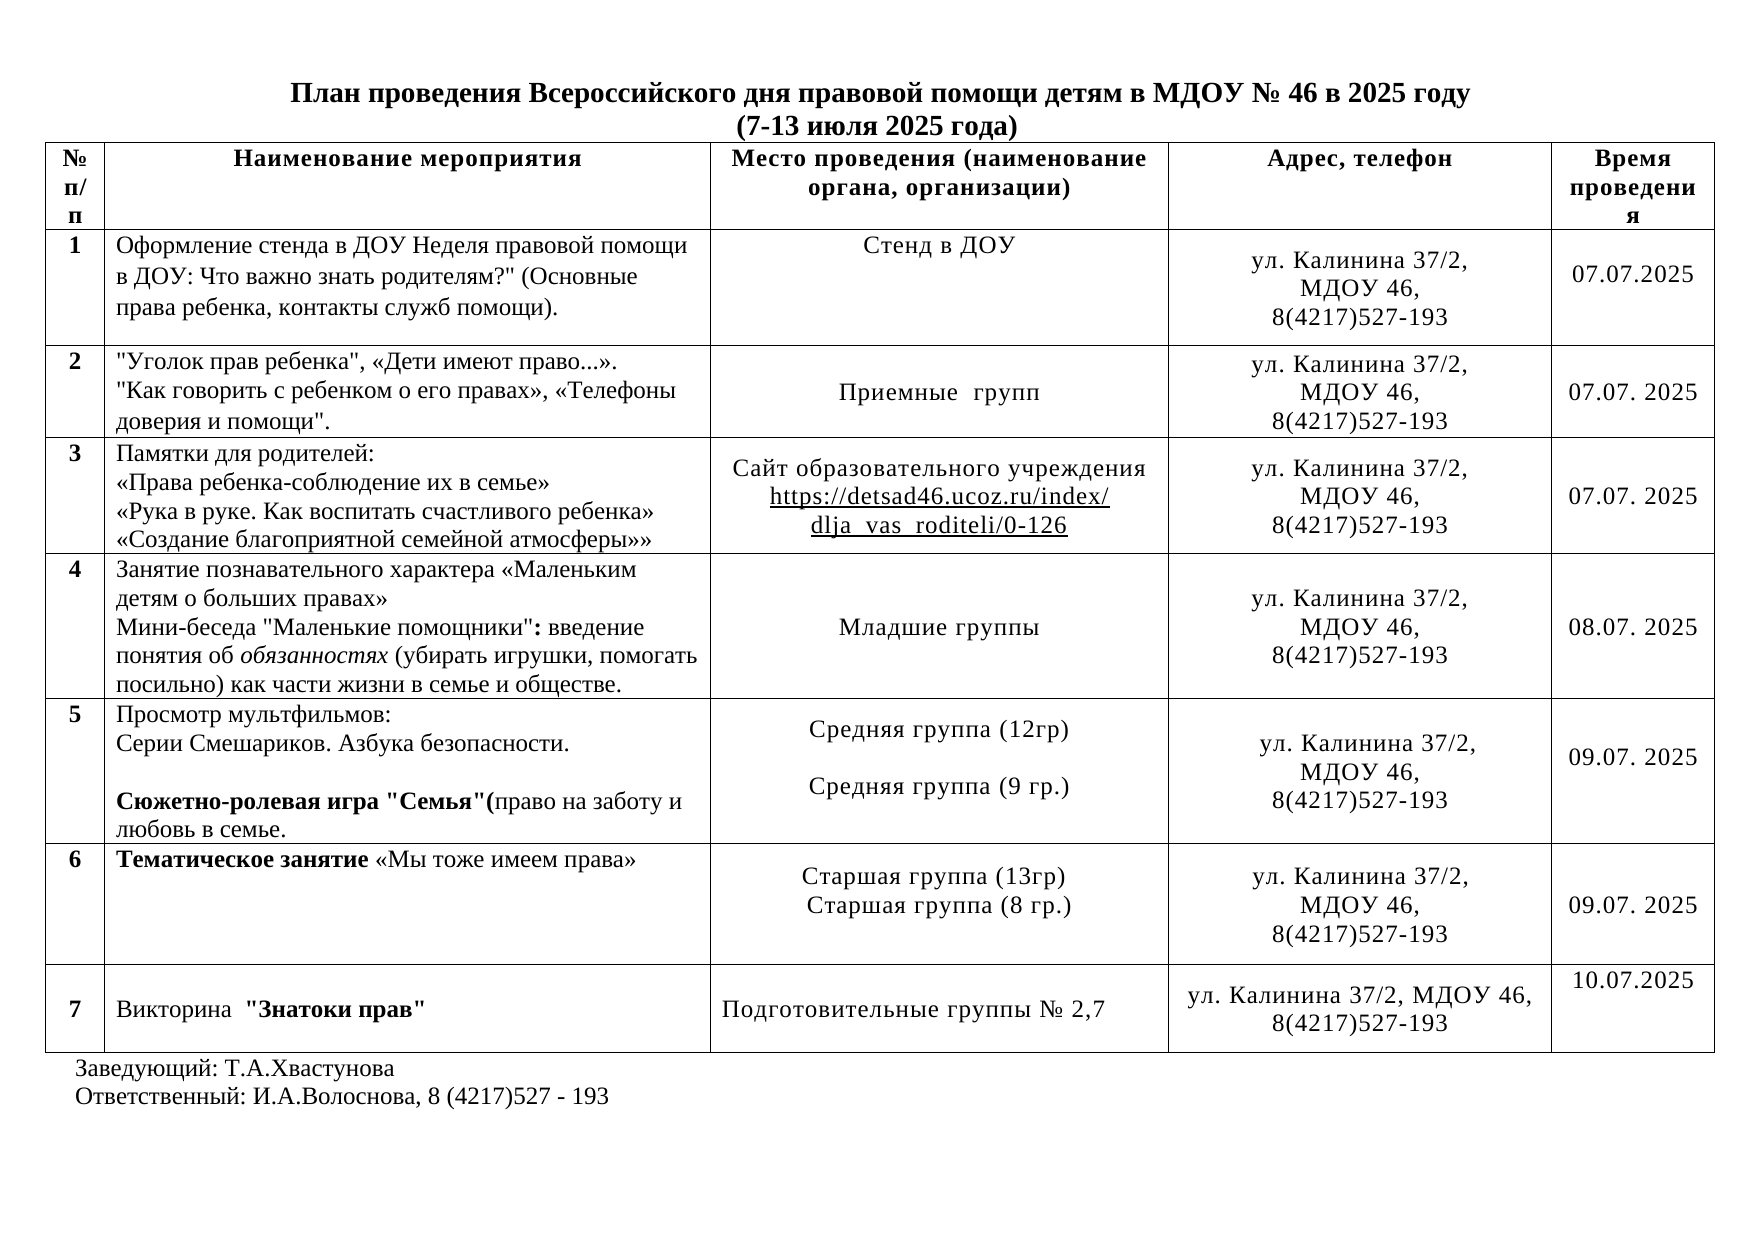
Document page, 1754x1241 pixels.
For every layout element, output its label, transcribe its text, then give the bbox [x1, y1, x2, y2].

table_cell 07.07.2025 [1552, 230, 1714, 345]
table_header Время проведения [1552, 143, 1714, 229]
table_header № п/п [46, 143, 104, 229]
text Ответственный: И.А.Волоснова, 8 (4217)527 - 193 [75, 1081, 1679, 1110]
table_cell 6 [46, 844, 104, 964]
text Заведующий: Т.А.Хвастунова [75, 1053, 1679, 1081]
table_cell ул. Калинина 37/2, МДОУ 46, 8(4217)527-193 [1169, 554, 1551, 698]
table_cell ул. Калинина 37/2, МДОУ 46, 8(4217)527-193 [1169, 438, 1551, 553]
table_cell Стенд в ДОУ [711, 230, 1168, 345]
table_cell ул. Калинина 37/2, МДОУ 46, 8(4217)527-193 [1169, 230, 1551, 345]
table_cell Просмотр мультфильмов: Серии Смешариков. Азбука безопасности. Сюжетно-ролевая игра "Семья"(право на заботу и любовь в семье. [105, 699, 710, 843]
table_cell Подготовительные группы № 2,7 [711, 965, 1168, 1052]
table_cell Оформление стенда в ДОУ Неделя правовой помощи в ДОУ: Что важно знать родителям?" (Основные права ребенка, контакты служб помощи). [105, 230, 710, 345]
table_cell Средняя группа (12гр) Средняя группа (9 гр.) [711, 699, 1168, 843]
table_cell 4 [46, 554, 104, 698]
table_cell ул. Калинина 37/2, МДОУ 46, 8(4217)527-193 [1169, 346, 1551, 437]
table_cell 10.07.2025 [1552, 965, 1714, 1052]
table_cell 3 [46, 438, 104, 553]
table_cell Памятки для родителей: «Права ребенка-соблюдение их в семье» «Рука в руке. Как воспитать счастливого ребенка» «Создание благоприятной семейной атмосферы»» [105, 438, 710, 553]
table_cell Викторина "Знатоки прав" [105, 965, 710, 1052]
table_cell "Уголок прав ребенка", «Дети имеют право...». "Как говорить с ребенком о его правах», «Телефоны доверия и помощи". [105, 346, 710, 437]
text (7-13 июля 2025 года) [75, 108, 1679, 142]
table_cell ул. Калинина 37/2, МДОУ 46, 8(4217)527-193 [1169, 965, 1551, 1052]
table_cell 09.07. 2025 [1552, 699, 1714, 843]
table_header Наименование мероприятия [105, 143, 710, 229]
table_cell Тематическое занятие «Мы тоже имеем права» [105, 844, 710, 964]
table_cell 07.07. 2025 [1552, 438, 1714, 553]
table_cell 2 [46, 346, 104, 437]
table_cell Младшие группы [711, 554, 1168, 698]
table_cell 08.07. 2025 [1552, 554, 1714, 698]
table_cell 07.07. 2025 [1552, 346, 1714, 437]
table_header Место проведения (наименование органа, организации) [711, 143, 1168, 229]
table_header Адрес, телефон [1169, 143, 1551, 229]
table_cell ул. Калинина 37/2, МДОУ 46, 8(4217)527-193 [1169, 844, 1551, 964]
text План проведения Всероссийского дня правовой помощи детям в МДОУ № 46 в 2025 году [75, 75, 1679, 108]
table_cell ул. Калинина 37/2, МДОУ 46, 8(4217)527-193 [1169, 699, 1551, 843]
table_cell 7 [46, 965, 104, 1052]
table_cell 5 [46, 699, 104, 843]
table_cell Занятие познавательного характера «Маленьким детям о больших правах» Мини-беседа "Маленькие помощники": введение понятия об обязанностях (убирать игрушки, помогать посильно) как части жизни в семье и обществе. [105, 554, 710, 698]
table_cell Старшая группа (13гр) Старшая группа (8 гр.) [711, 844, 1168, 964]
table_cell 09.07. 2025 [1552, 844, 1714, 964]
table_cell Сайт образовательного учреждения https://detsad46.ucoz.ru/index/dlja_vas_roditeli/0-126 [711, 438, 1168, 553]
table_cell Приемные групп [711, 346, 1168, 437]
table_cell 1 [46, 230, 104, 345]
